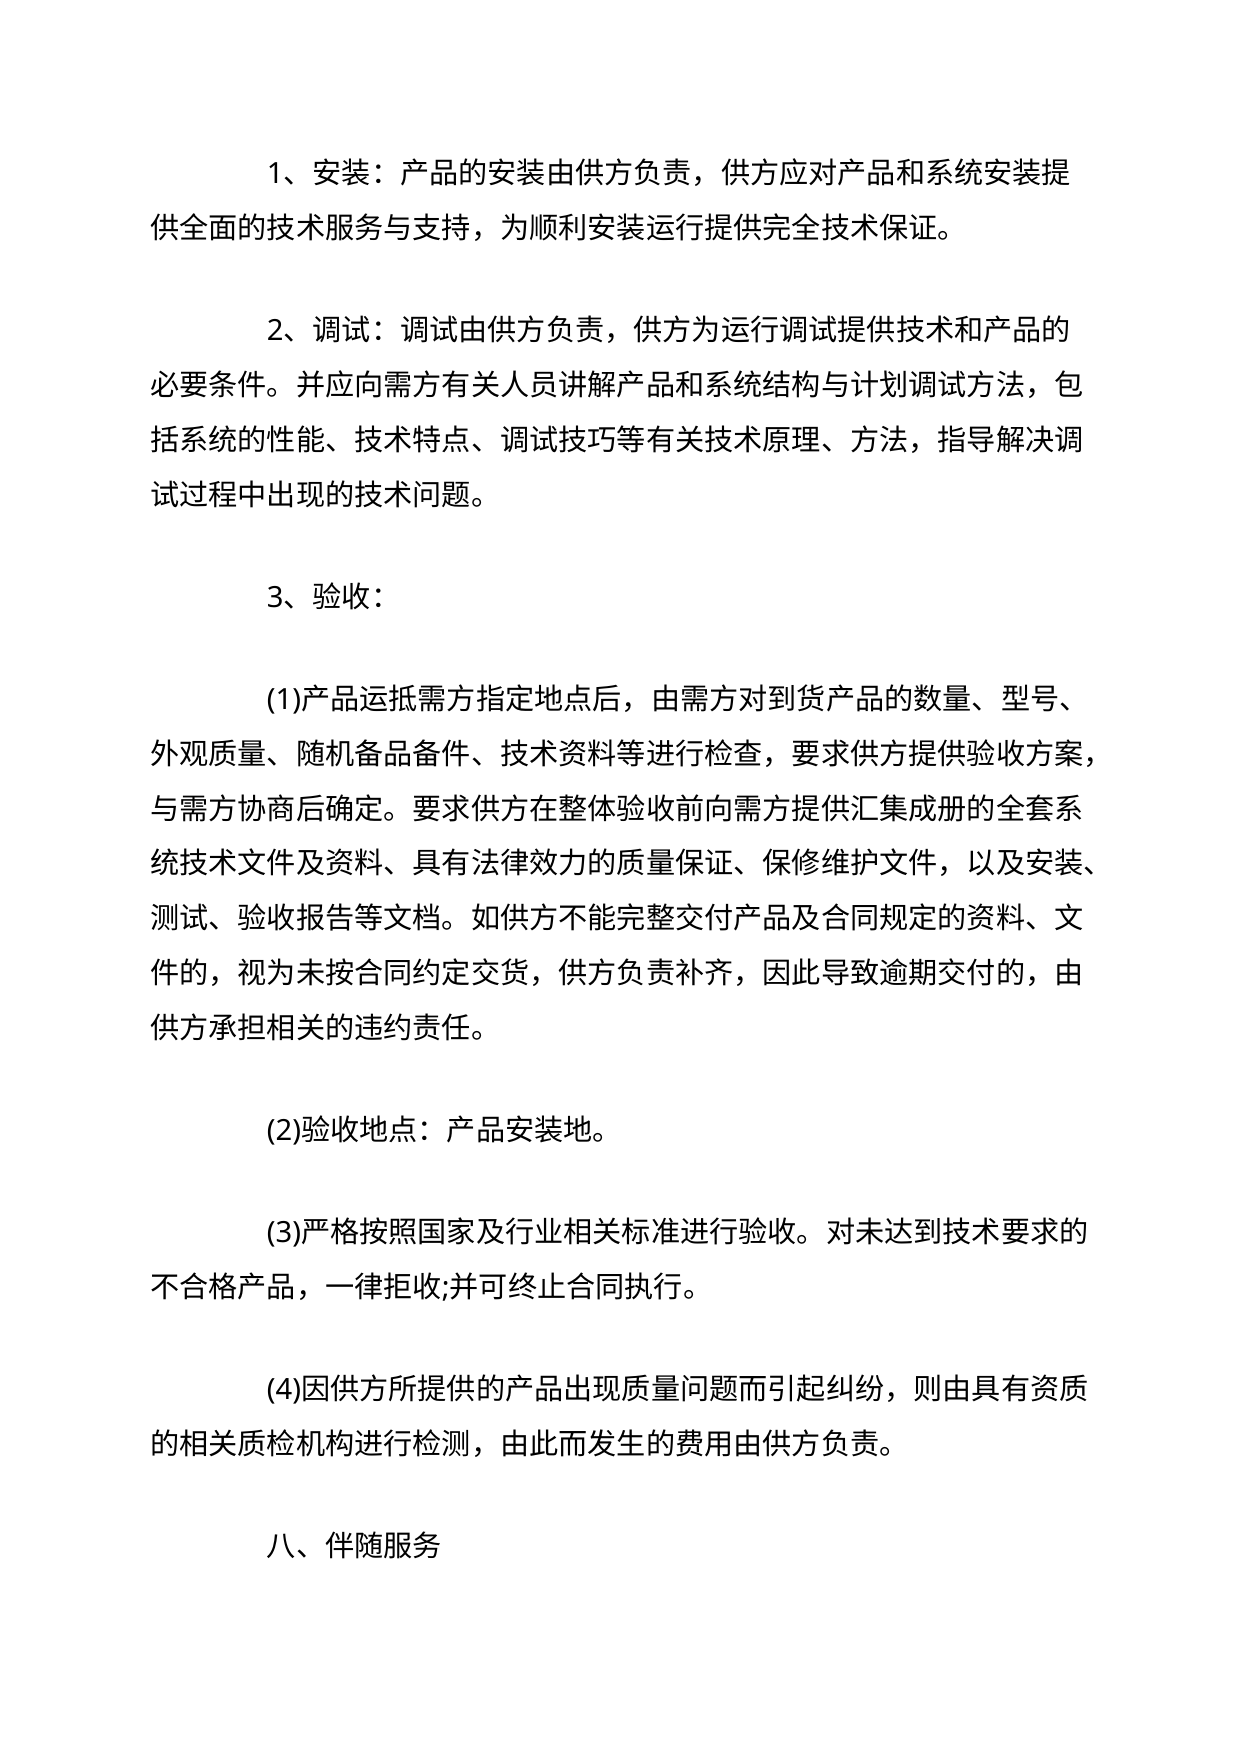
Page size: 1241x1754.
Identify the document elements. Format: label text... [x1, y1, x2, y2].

text (3)严格按照国家及行业相关标准进行验收。对未达到技术要求的不合格产品，一律拒收;并可终止合同执行。 [150, 1208, 1090, 1306]
text (4)因供方所提供的产品出现质量问题而引起纠纷，则由具有资质的相关质检机构进行检测，由此而发生的费用由供方负责。 [150, 1366, 1090, 1463]
text (2)验收地点：产品安装地。 [150, 1107, 1090, 1149]
text 3、验收： [150, 573, 1090, 616]
text 2、调试：调试由供方负责，供方为运行调试提供技术和产品的必要条件。并应向需方有关人员讲解产品和系统结构与计划调试方法，包括系统的性能、技术特点、调试技巧等有关技术原理、方法，指导解决调试过程中出现的技术问题。 [150, 307, 1090, 514]
text 八、伴随服务 [150, 1522, 1090, 1564]
text (1)产品运抵需方指定地点后，由需方对到货产品的数量、型号、外观质量、随机备品备件、技术资料等进行检查，要求供方提供验收方案，与需方协商后确定。要求供方在整体验收前向需方提供汇集成册的全套系统技术文件及资料、具有法律效力的质量保证、保修维护文件，以及安装、测试、验收报告等文档。如供方不能完整交付产品及合同规定的资料、文件的，视为未按合同约定交货，供方负责补齐，因此导致逾期交付的，由供方承担相关的违约责任。 [150, 675, 1090, 1047]
text 1、安装：产品的安装由供方负责，供方应对产品和系统安装提供全面的技术服务与支持，为顺利安装运行提供完全技术保证。 [150, 150, 1090, 247]
